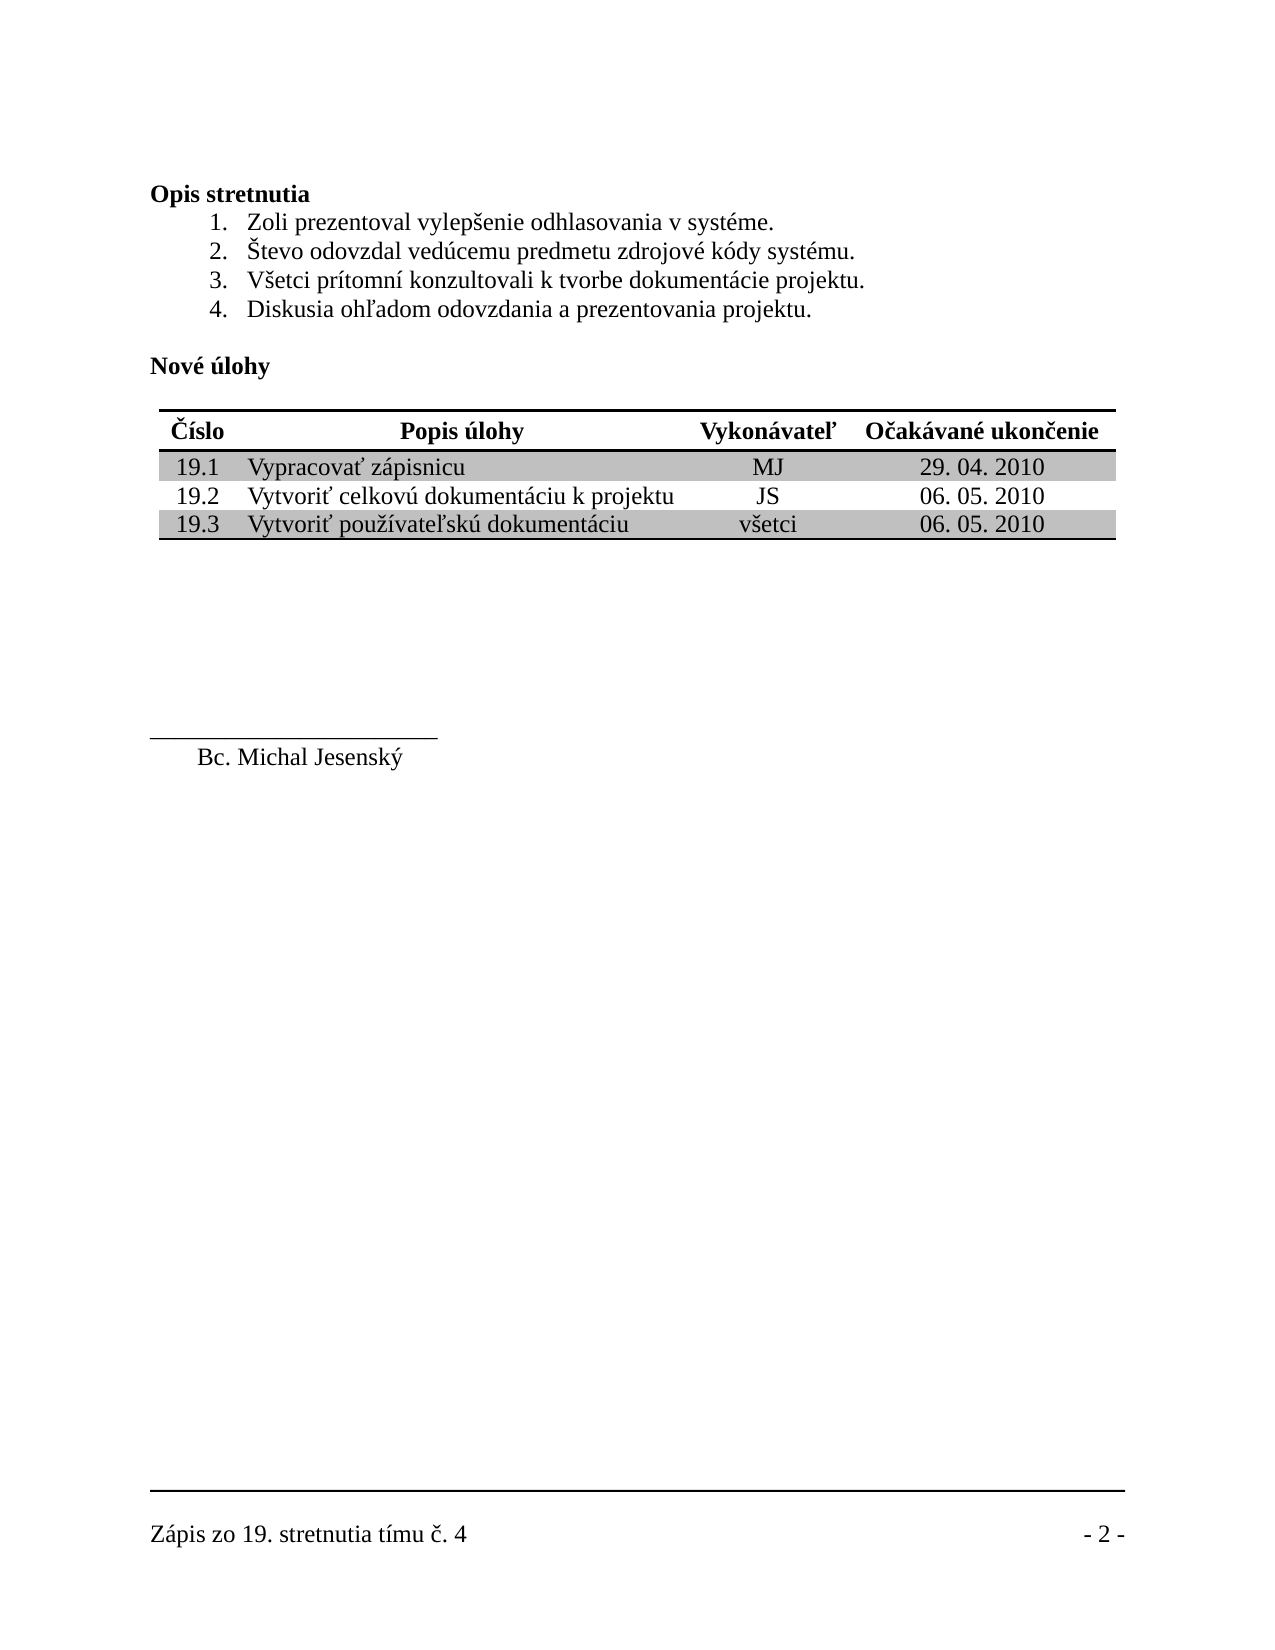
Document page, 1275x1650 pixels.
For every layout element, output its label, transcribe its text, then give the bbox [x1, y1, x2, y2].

table_header Očakávané ukončenie [848, 412, 1116, 449]
list Števo odovzdal vedúcemu predmetu zdrojové kódy systému. [209, 236, 1125, 265]
table_cell 06. 05. 2010 [848, 510, 1116, 538]
text Nové úlohy [150, 351, 1125, 380]
table_cell 19.2 [159, 481, 236, 509]
text Opis stretnutia [150, 179, 1125, 207]
list Všetci prítomní konzultovali k tvorbe dokumentácie projektu. [209, 265, 1125, 294]
table_cell 29. 04. 2010 [848, 452, 1116, 481]
text _______________________ [150, 713, 1125, 742]
list Zoli prezentoval vylepšenie odhlasovania v systéme. [209, 207, 1125, 236]
table_header Popis úlohy [236, 412, 688, 449]
table_cell Vypracovať zápisnicu [236, 452, 688, 481]
table_header Číslo [159, 412, 236, 449]
list Diskusia ohľadom odovzdania a prezentovania projektu. [209, 294, 1125, 322]
table_header Vykonávateľ [688, 412, 848, 449]
table_cell 19.1 [159, 452, 236, 481]
table_cell MJ [688, 452, 848, 481]
text Bc. Michal Jesenský [150, 742, 1125, 770]
table_cell Vytvoriť celkovú dokumentáciu k projektu [236, 481, 688, 509]
table_cell 06. 05. 2010 [848, 481, 1116, 509]
table_cell 19.3 [159, 510, 236, 538]
table_cell JS [688, 481, 848, 509]
table_cell Vytvoriť používateľskú dokumentáciu [236, 510, 688, 538]
table_cell všetci [688, 510, 848, 538]
